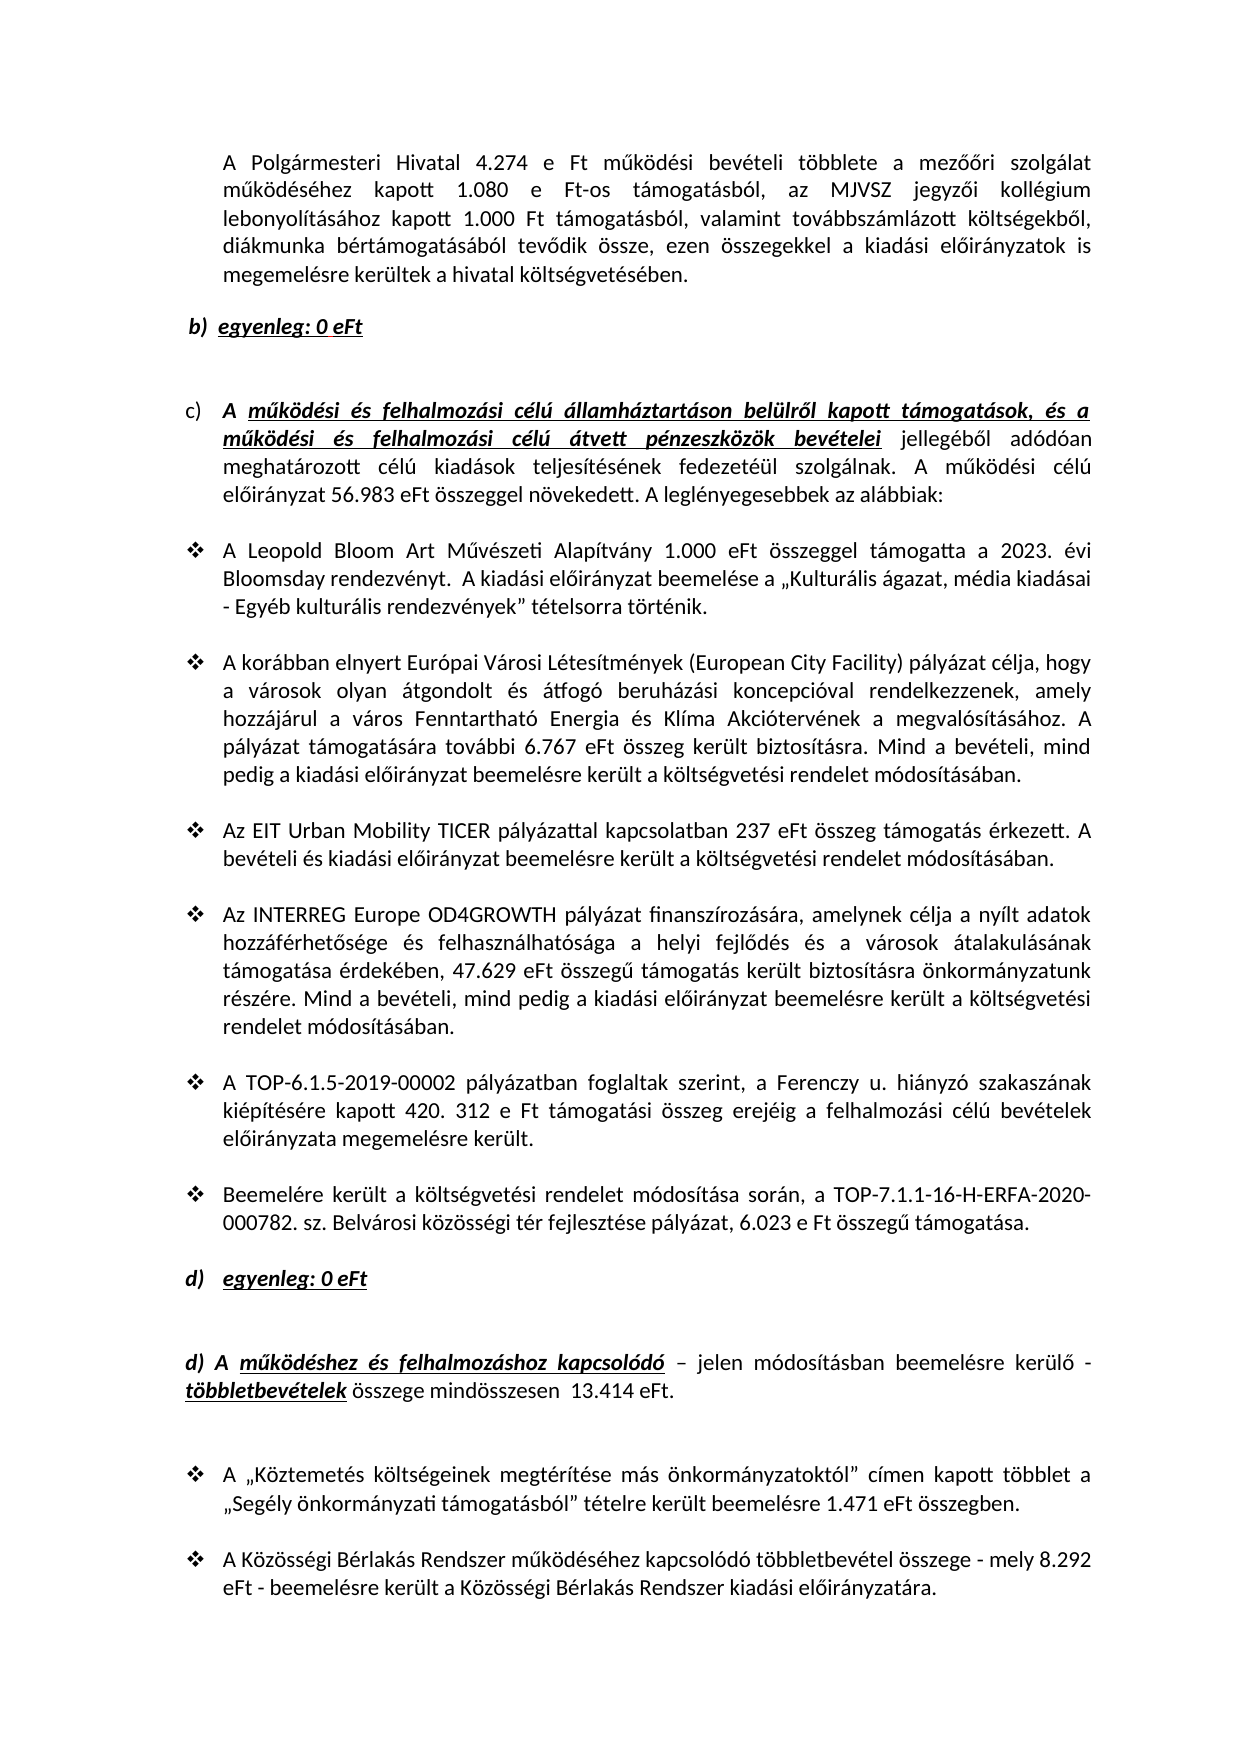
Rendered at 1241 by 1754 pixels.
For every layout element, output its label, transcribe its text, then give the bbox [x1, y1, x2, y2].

list A TOP-6.1.5-2019-00002 pályázatban foglaltak szerint, a Ferenczy u. hiányzó szakaszának kiépítésére kapott 420. 312 e Ft támogatási összeg erejéig a felhalmozási célú bevételek előirányzata megemelésre került. [185, 1068, 1093, 1152]
text A Polgármesteri Hivatal 4.274 e Ft működési bevételi többlete a mezőőri szolgálat működéséhez kapott 1.080 e Ft-os támogatásból, az MJVSZ jegyzői kollégium lebonyolításához kapott 1.000 Ft támogatásból, valamint továbbszámlázott költségekből, diákmunka bértámogatásából tevődik össze, ezen összegekkel a kiadási előirányzatok is megemelésre kerültek a hivatal költségvetésében. [223, 148, 1093, 288]
list Az INTERREG Europe OD4GROWTH pályázat finanszírozására, amelynek célja a nyílt adatok hozzáférhetősége és felhasználhatósága a helyi fejlődés és a városok átalakulásának támogatása érdekében, 47.629 eFt összegű támogatás került biztosításra önkormányzatunk részére. Mind a bevételi, mind pedig a kiadási előirányzat beemelésre került a költségvetési rendelet módosításában. [185, 900, 1093, 1040]
list A működési és felhalmozási célú államháztartáson belülről kapott támogatások, és a működési és felhalmozási célú átvett pénzeszközök bevételei jellegéből adódóan meghatározott célú kiadások teljesítésének fedezetéül szolgálnak. A működési célú előirányzat 56.983 eFt összeggel növekedett. A leglényegesebbek az alábbiak: [185, 396, 1093, 508]
list egyenleg: 0 eFt [185, 1264, 1093, 1292]
list A „Köztemetés költségeinek megtérítése más önkormányzatoktól” címen kapott többlet a „Segély önkormányzati támogatásból” tételre került beemelésre 1.471 eFt összegben. [185, 1461, 1093, 1517]
list Az EIT Urban Mobility TICER pályázattal kapcsolatban 237 eFt összeg támogatás érkezett. A bevételi és kiadási előirányzat beemelésre került a költségvetési rendelet módosításában. [185, 816, 1093, 872]
text d) A működéshez és felhalmozáshoz kapcsolódó – jelen módosításban beemelésre kerülő - többletbevételek összege mindösszesen 13.414 eFt. [185, 1348, 1093, 1404]
text b) egyenleg: 0 eFt [162, 312, 1093, 340]
list A Leopold Bloom Art Művészeti Alapítvány 1.000 eFt összeggel támogatta a 2023. évi Bloomsday rendezvényt. A kiadási előirányzat beemelése a „Kulturális ágazat, média kiadásai - Egyéb kulturális rendezvények” tételsorra történik. [185, 536, 1093, 620]
list A korábban elnyert Európai Városi Létesítmények (European City Facility) pályázat célja, hogy a városok olyan átgondolt és átfogó beruházási koncepcióval rendelkezzenek, amely hozzájárul a város Fenntartható Energia és Klíma Akciótervének a megvalósításához. A pályázat támogatására további 6.767 eFt összeg került biztosításra. Mind a bevételi, mind pedig a kiadási előirányzat beemelésre került a költségvetési rendelet módosításában. [185, 648, 1093, 788]
list A Közösségi Bérlakás Rendszer működéséhez kapcsolódó többletbevétel összege - mely 8.292 eFt - beemelésre került a Közösségi Bérlakás Rendszer kiadási előirányzatára. [185, 1545, 1093, 1601]
list Beemelére került a költségvetési rendelet módosítása során, a TOP-7.1.1-16-H-ERFA-2020-000782. sz. Belvárosi közösségi tér fejlesztése pályázat, 6.023 e Ft összegű támogatása. [185, 1180, 1093, 1236]
